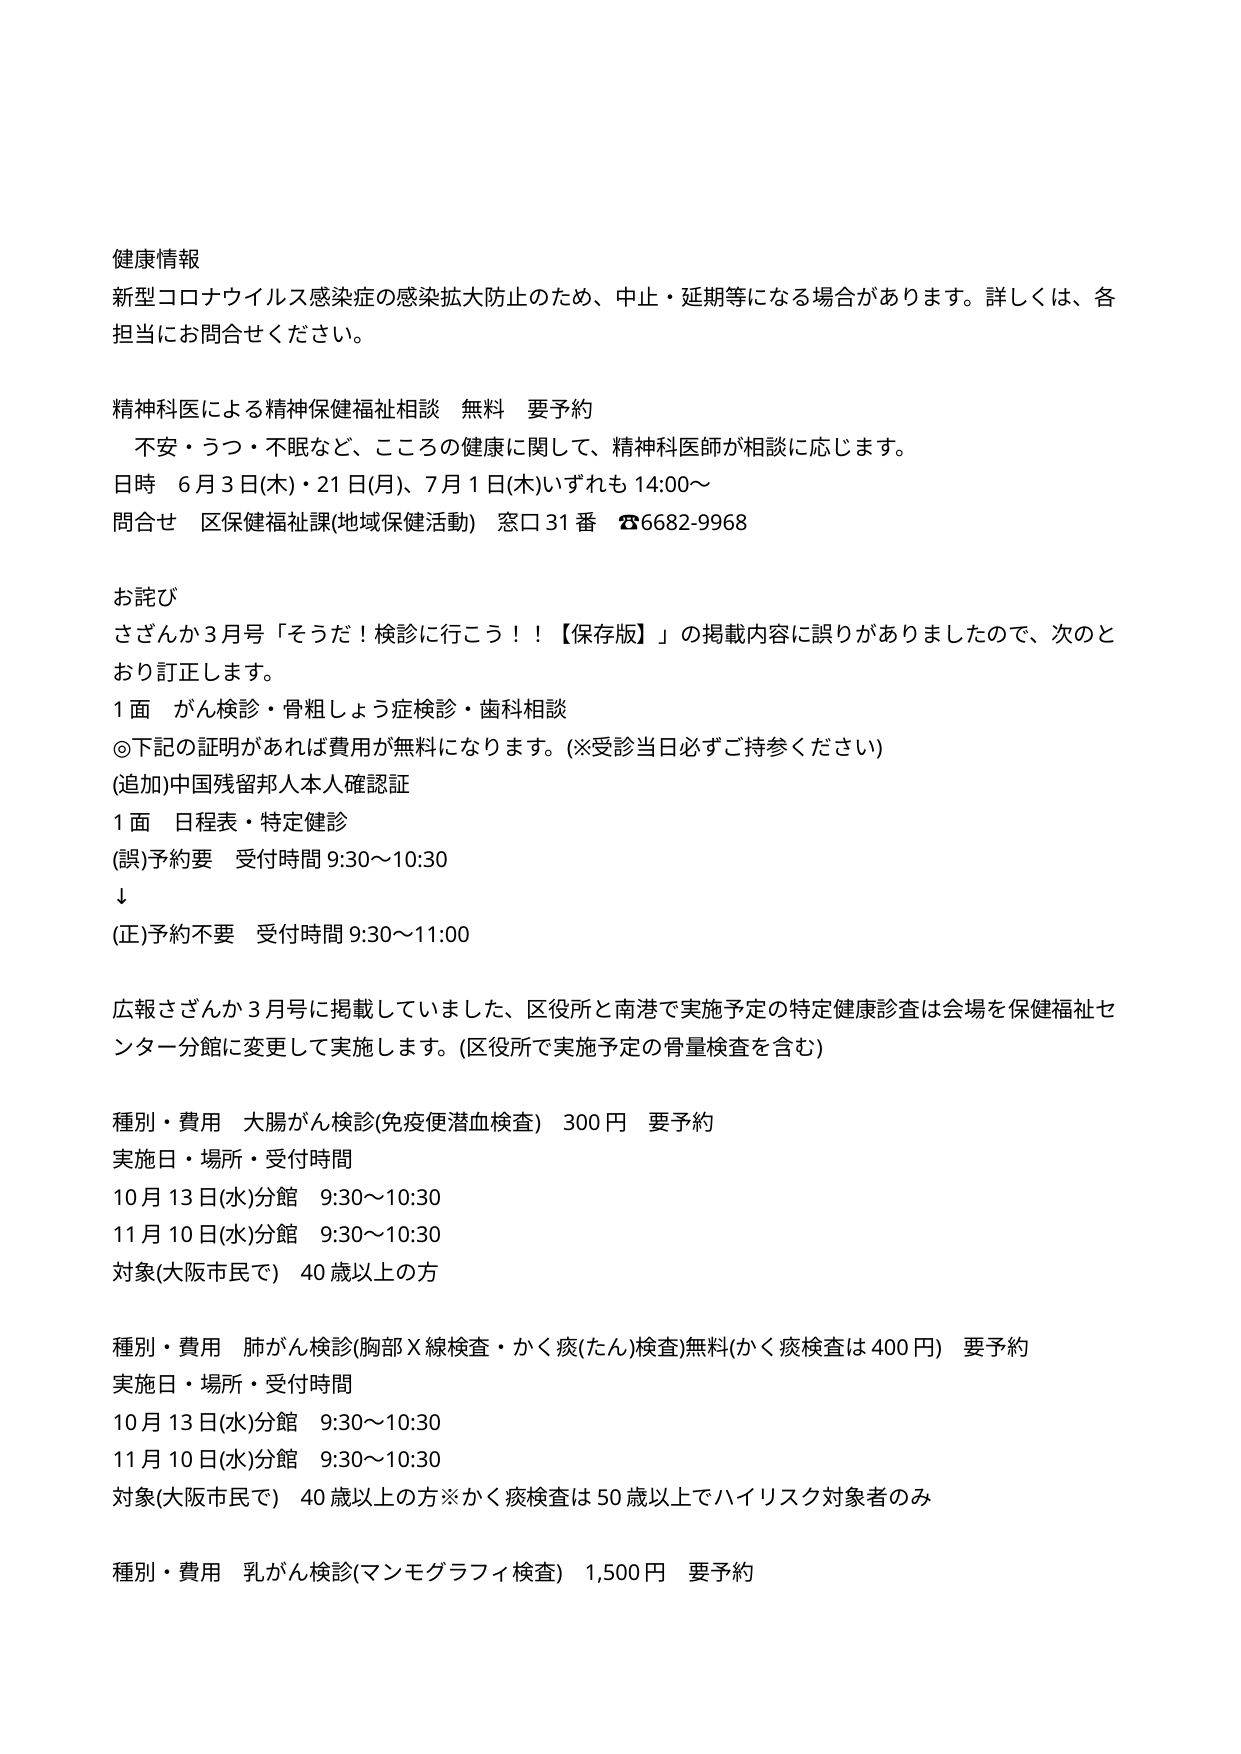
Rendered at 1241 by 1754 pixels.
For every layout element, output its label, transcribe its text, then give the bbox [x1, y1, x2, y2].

text 不安・うつ・不眠など、こころの健康に関して、精神科医師が相談に応じます。 [112, 427, 1128, 464]
text (正)予約不要 受付時間9:30～11:00 [112, 914, 1128, 952]
text 種別・費用 乳がん検診(マンモグラフィ検査) 1,500円 要予約 [112, 1552, 1128, 1589]
text 10月13日(水)分館 9:30～10:30 [112, 1402, 1128, 1439]
text 実施日・場所・受付時間 [112, 1364, 1128, 1402]
text 11月10日(水)分館 9:30～10:30 [112, 1214, 1128, 1252]
text 対象(大阪市民で) 40歳以上の方 [112, 1252, 1128, 1289]
text 対象(大阪市民で) 40歳以上の方※かく痰検査は50歳以上でハイリスク対象者のみ [112, 1477, 1128, 1514]
text 精神科医による精神保健福祉相談 無料 要予約 [112, 389, 1128, 427]
text 1面 がん検診・骨粗しょう症検診・歯科相談 [112, 689, 1128, 727]
text 種別・費用 大腸がん検診(免疫便潜血検査) 300円 要予約 [112, 1102, 1128, 1139]
text 1面 日程表・特定健診 [112, 802, 1128, 839]
text 種別・費用 肺がん検診(胸部Ｘ線検査・かく痰(たん)検査)無料(かく痰検査は400円) 要予約 [112, 1327, 1128, 1364]
text 健康情報 [112, 239, 1128, 277]
text さざんか3月号「そうだ！検診に行こう！！【保存版】」の掲載内容に誤りがありましたので、次のとおり訂正します。 [112, 614, 1128, 689]
text ↓ [112, 877, 1128, 914]
text 日時 6月3日(木)・21日(月)、7月1日(木)いずれも14:00～ [112, 464, 1128, 502]
text お詫び [112, 577, 1128, 614]
text 11月10日(水)分館 9:30～10:30 [112, 1439, 1128, 1477]
text 実施日・場所・受付時間 [112, 1139, 1128, 1177]
text (誤)予約要 受付時間9:30～10:30 [112, 839, 1128, 877]
text (追加)中国残留邦人本人確認証 [112, 764, 1128, 802]
text 広報さざんか3月号に掲載していました、区役所と南港で実施予定の特定健康診査は会場を保健福祉センター分館に変更して実施します。(区役所で実施予定の骨量検査を含む) [112, 989, 1128, 1064]
text 問合せ 区保健福祉課(地域保健活動) 窓口31番 ☎6682-9968 [112, 502, 1128, 539]
text 10月13日(水)分館 9:30～10:30 [112, 1177, 1128, 1214]
text ◎下記の証明があれば費用が無料になります。(※受診当日必ずご持参ください) [112, 727, 1128, 764]
text 新型コロナウイルス感染症の感染拡大防止のため、中止・延期等になる場合があります。詳しくは、各担当にお問合せください。 [112, 277, 1128, 352]
